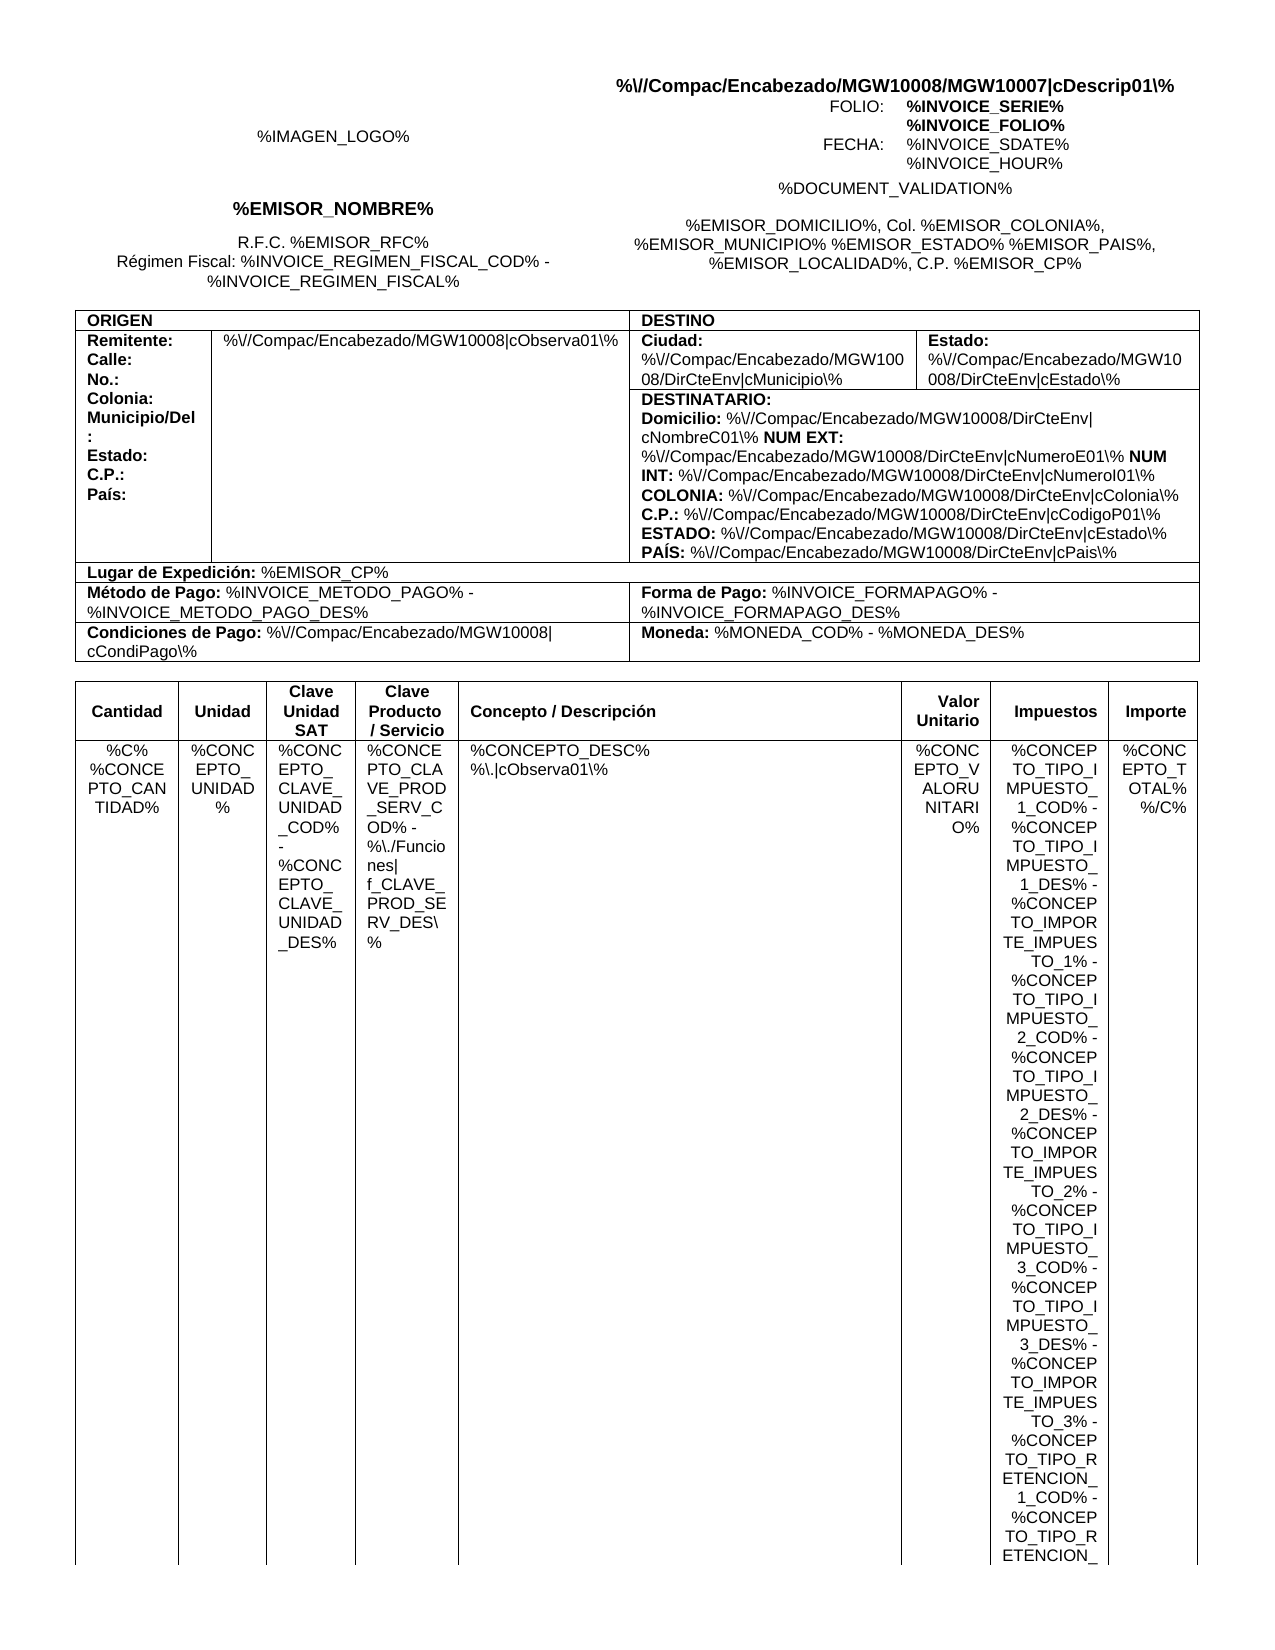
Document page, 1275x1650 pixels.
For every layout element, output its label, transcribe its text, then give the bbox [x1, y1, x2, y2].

table_cell FECHA: [591, 135, 895, 178]
table_cell %INVOICE_SDATE% %INVOICE_HOUR% [895, 135, 1199, 178]
table_cell DESTINATARIO: Domicilio: %\//Compac/Encabezado/MGW10008/DirCteEnv|cNombreC01\% NUM EXT: %\//Compac/Encabezado/MGW10008/DirCteEnv|cNumeroE01\% NUM INT: %\//Compac/Encabezado/MGW10008/DirCteEnv|cNumeroI01\% COLONIA: %\//Compac/Encabezado/MGW10008/DirCteEnv|cColonia\% C.P.: %\//Compac/Encabezado/MGW10008/DirCteEnv|cCodigoP01\% ESTADO: %\//Compac/Encabezado/MGW10008/DirCteEnv|cEstado\% PAÍS: %\//Compac/Encabezado/MGW10008/DirCteEnv|cPais\% [630, 390, 1199, 562]
table_header %IMAGEN_LOGO% [75, 75, 591, 198]
table_cell Condiciones de Pago: %\//Compac/Encabezado/MGW10008|cCondiPago\% [76, 623, 629, 661]
table_cell Lugar de Expedición: %EMISOR_CP% [76, 563, 1199, 582]
table_cell Moneda: %MONEDA_COD% - %MONEDA_DES% [630, 623, 1199, 661]
table_cell %EMISOR_DOMICILIO%, Col. %EMISOR_COLONIA%,%EMISOR_MUNICIPIO% %EMISOR_ESTADO% %EMISOR_PAIS%,%EMISOR_LOCALIDAD%, C.P. %EMISOR_CP% [591, 198, 1199, 291]
table_header Clave Unidad SAT [267, 682, 355, 740]
table_header ORIGEN [76, 311, 629, 330]
table_cell %EMISOR_NOMBRE% [75, 198, 591, 233]
table_header Concepto / Descripción [459, 682, 901, 740]
table_header DESTINO [630, 311, 1199, 330]
table_cell %\//Compac/Encabezado/MGW10008|cObserva01\% [212, 331, 629, 562]
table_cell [902, 741, 990, 1565]
table_header Importe [1109, 682, 1197, 740]
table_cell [1109, 741, 1197, 1565]
table_header Clave Producto / Servicio [356, 682, 458, 740]
table_header Impuestos [991, 682, 1108, 740]
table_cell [991, 741, 1108, 1565]
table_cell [267, 741, 355, 1565]
table_header Cantidad [76, 682, 178, 740]
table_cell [76, 741, 178, 1565]
table_cell %DOCUMENT_VALIDATION% [591, 179, 1199, 198]
table_header %\//Compac/Encabezado/MGW10008/MGW10007|cDescrip01\% [591, 75, 1199, 97]
table_cell Estado: %\//Compac/Encabezado/MGW10008/DirCteEnv|cEstado\% [917, 331, 1199, 388]
table_cell %INVOICE_SERIE% %INVOICE_FOLIO% [895, 97, 1199, 135]
table_cell R.F.C. %EMISOR_RFC% [75, 233, 591, 252]
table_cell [356, 741, 458, 1565]
table_cell %CONCEPTO_UNIDAD% [179, 741, 266, 1565]
table_cell Remitente: Calle: No.: Colonia: Municipio/Del: Estado: C.P.: País: [76, 331, 211, 562]
table_cell FOLIO: [591, 97, 895, 135]
table_cell Ciudad: %\//Compac/Encabezado/MGW10008/DirCteEnv|cMunicipio\% [630, 331, 916, 388]
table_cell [459, 741, 901, 1565]
table_header Unidad [179, 682, 266, 740]
table_header Valor Unitario [902, 682, 990, 740]
table_cell Régimen Fiscal: %INVOICE_REGIMEN_FISCAL_COD% - %INVOICE_REGIMEN_FISCAL% [75, 252, 591, 291]
table_cell Forma de Pago: %INVOICE_FORMAPAGO% - %INVOICE_FORMAPAGO_DES% [630, 583, 1199, 622]
table_cell Método de Pago: %INVOICE_METODO_PAGO% - %INVOICE_METODO_PAGO_DES% [76, 583, 629, 622]
